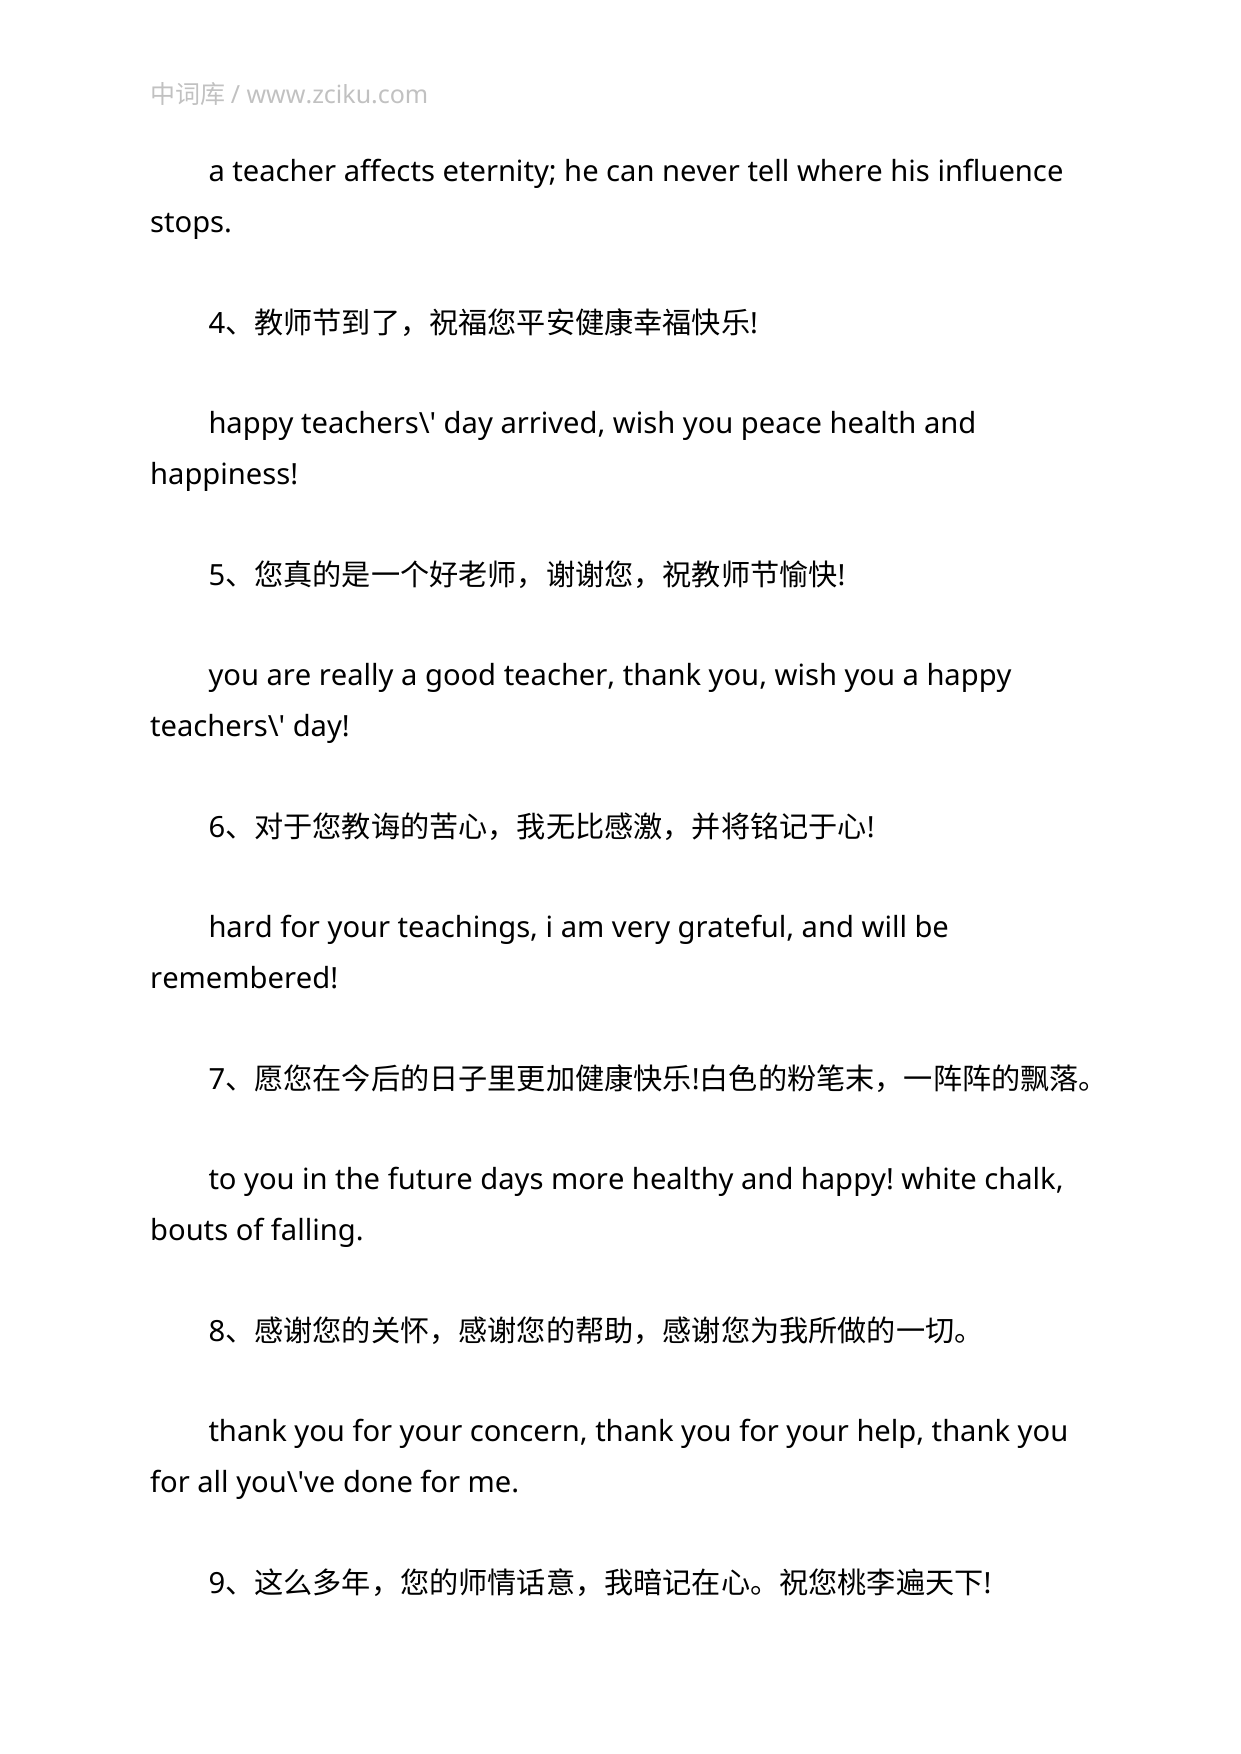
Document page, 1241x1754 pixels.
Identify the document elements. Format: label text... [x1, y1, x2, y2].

text thank you for your concern, thank you for your help, thank you for all you\'ve done for me. [150, 1410, 1090, 1501]
text happy teachers\' day arrived, wish you peace health and happiness! [150, 402, 1090, 493]
text 8、感谢您的关怀，感谢您的帮助，感谢您为我所做的一切。 [150, 1308, 1090, 1350]
text you are really a good teacher, thank you, wish you a happy teachers\' day! [150, 654, 1090, 745]
text 7、愿您在今后的日子里更加健康快乐!白色的粉笔末，一阵阵的飘落。 [150, 1056, 1090, 1098]
text 4、教师节到了，祝福您平安健康幸福快乐! [150, 300, 1090, 342]
text 9、这么多年，您的师情话意，我暗记在心。祝您桃李遍天下! [150, 1560, 1090, 1602]
text 5、您真的是一个好老师，谢谢您，祝教师节愉快! [150, 552, 1090, 594]
text a teacher affects eternity; he can never tell where his influence stops. [150, 150, 1090, 241]
text to you in the future days more healthy and happy! white chalk, bouts of falling. [150, 1158, 1090, 1249]
text hard for your teachings, i am very grateful, and will be remembered! [150, 906, 1090, 997]
text 6、对于您教诲的苦心，我无比感激，并将铭记于心! [150, 804, 1090, 846]
